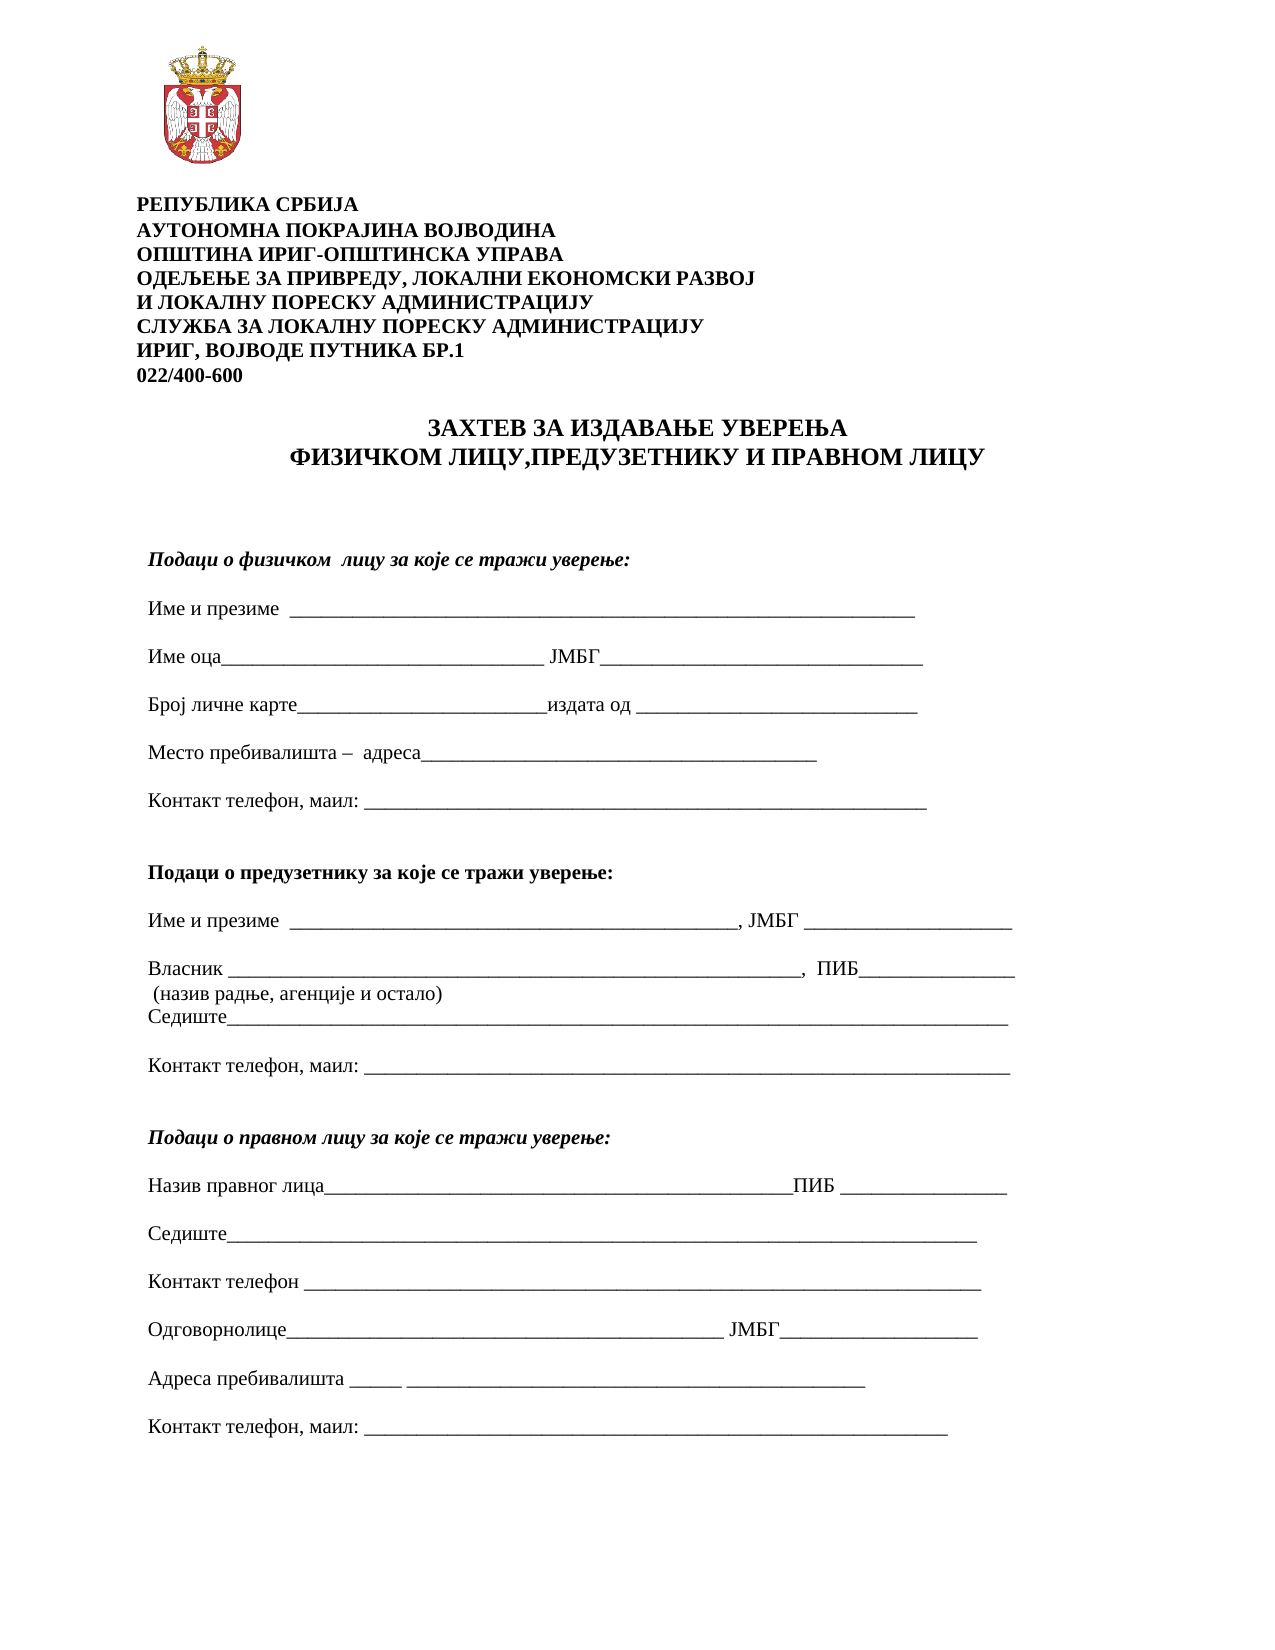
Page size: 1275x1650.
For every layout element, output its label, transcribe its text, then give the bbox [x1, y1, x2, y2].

text ЗАХТЕВ ЗА ИЗДАВАЊЕ УВЕРЕЊА [148, 413, 1127, 442]
text Контакт телефон _________________________________________________________________ [148, 1269, 1127, 1293]
text Број личне карте________________________издата од ___________________________ [148, 692, 1127, 716]
text Власник _______________________________________________________, ПИБ_______________ [148, 956, 1127, 980]
text Назив правног лица_____________________________________________ПИБ ________________ [148, 1173, 1127, 1197]
text Адреса пребивалишта _____ ____________________________________________ [148, 1365, 1127, 1389]
text Име оца_______________________________ ЈМБГ_______________________________ [148, 643, 1127, 668]
table_cell ОПшТИНА ИРИГ-ОПШТИНСКА УПРАВА oдељење за привреду, локални економски развој и локалну пореску администрацију Служба за локалну пореску администрацију ириг, ВојВОДЕ ПУТНИКА бр.1 022/400-600 [125, 242, 1081, 387]
text Контакт телефон, маил: ______________________________________________________________ [148, 1053, 1127, 1077]
text Име и презиме ___________________________________________, ЈМБГ ____________________ [148, 908, 1127, 932]
table_cell АУТОНОМНА ПОКРАЈИНА ВОЈВОДИНА [125, 218, 1081, 242]
text Подаци о физичком лицу за које се тражи уверење: [148, 547, 1127, 571]
text Име и презиме ____________________________________________________________ [148, 595, 1127, 619]
picture [147, 44, 255, 169]
text ФИЗИЧКОМ ЛИЦУ,ПРЕДУЗЕТНИКУ И ПРАВНОМ ЛИЦУ [148, 442, 1127, 470]
table_cell РЕПУБЛИКА СРБИЈА [125, 192, 1081, 218]
text (назив радње, агенције и остало) [148, 980, 1127, 1004]
text Одговорнолице__________________________________________ ЈМБГ___________________ [148, 1317, 1127, 1341]
text Подаци о предузетнику за које се тражи уверење: [148, 860, 1127, 884]
text Место пребивалишта – адреса______________________________________ [148, 740, 1127, 764]
text Контакт телефон, маил: ________________________________________________________ [148, 1413, 1127, 1438]
text Седиште___________________________________________________________________________ [148, 1004, 1127, 1028]
table_header [136, 44, 280, 192]
text Подаци о правном лицу за које се тражи уверење: [148, 1125, 1127, 1149]
text Контакт телефон, маил: ______________________________________________________ [148, 788, 1127, 812]
text Седиште________________________________________________________________________ [148, 1221, 1127, 1245]
